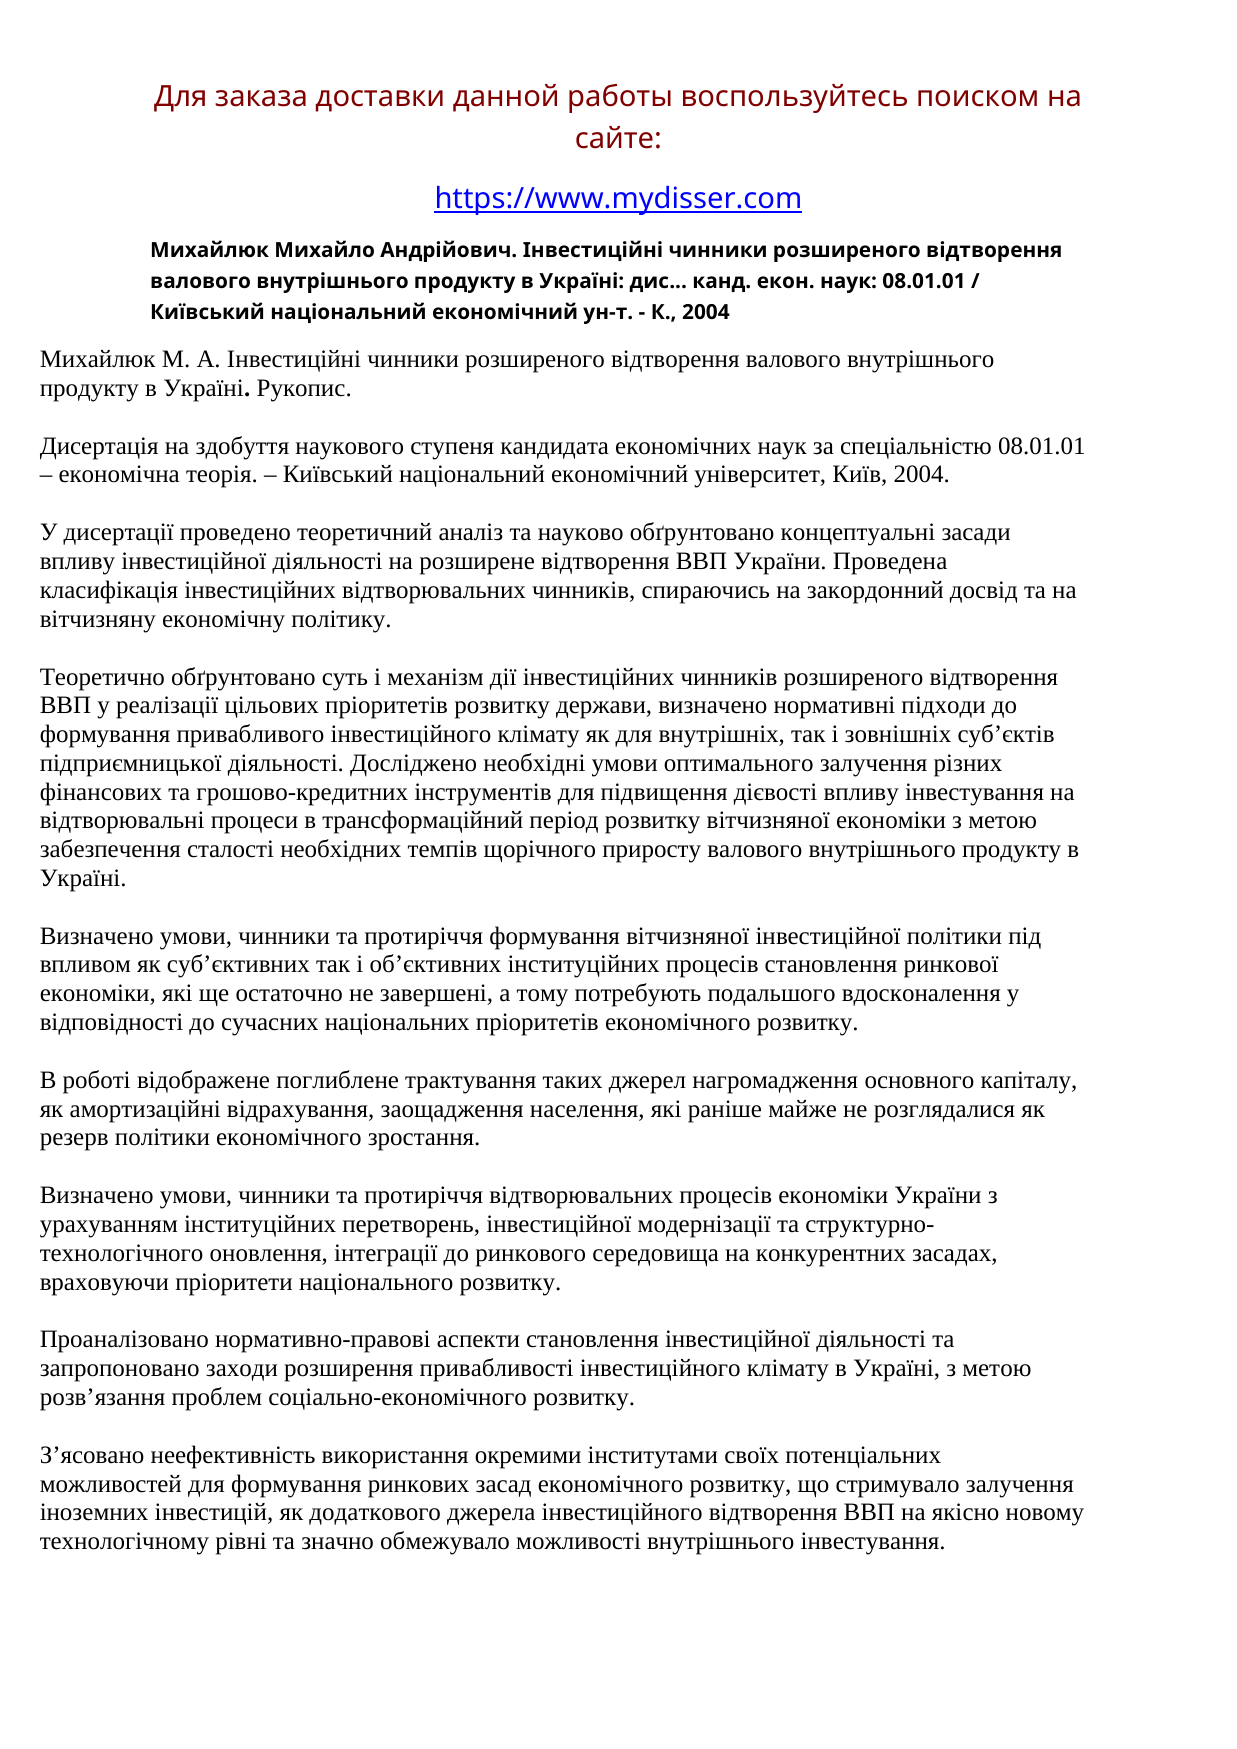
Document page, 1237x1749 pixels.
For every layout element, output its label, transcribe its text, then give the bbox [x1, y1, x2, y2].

text Михайлюк Михайло Андрійович. Інвестиційні чинники розширеного відтворення валового внутрішнього продукту в Україні: дис... канд. екон. наук: 08.01.01 / Київський національний економічний ун-т. - К., 2004 [150, 236, 1086, 325]
table_header [40, 344, 1086, 1584]
